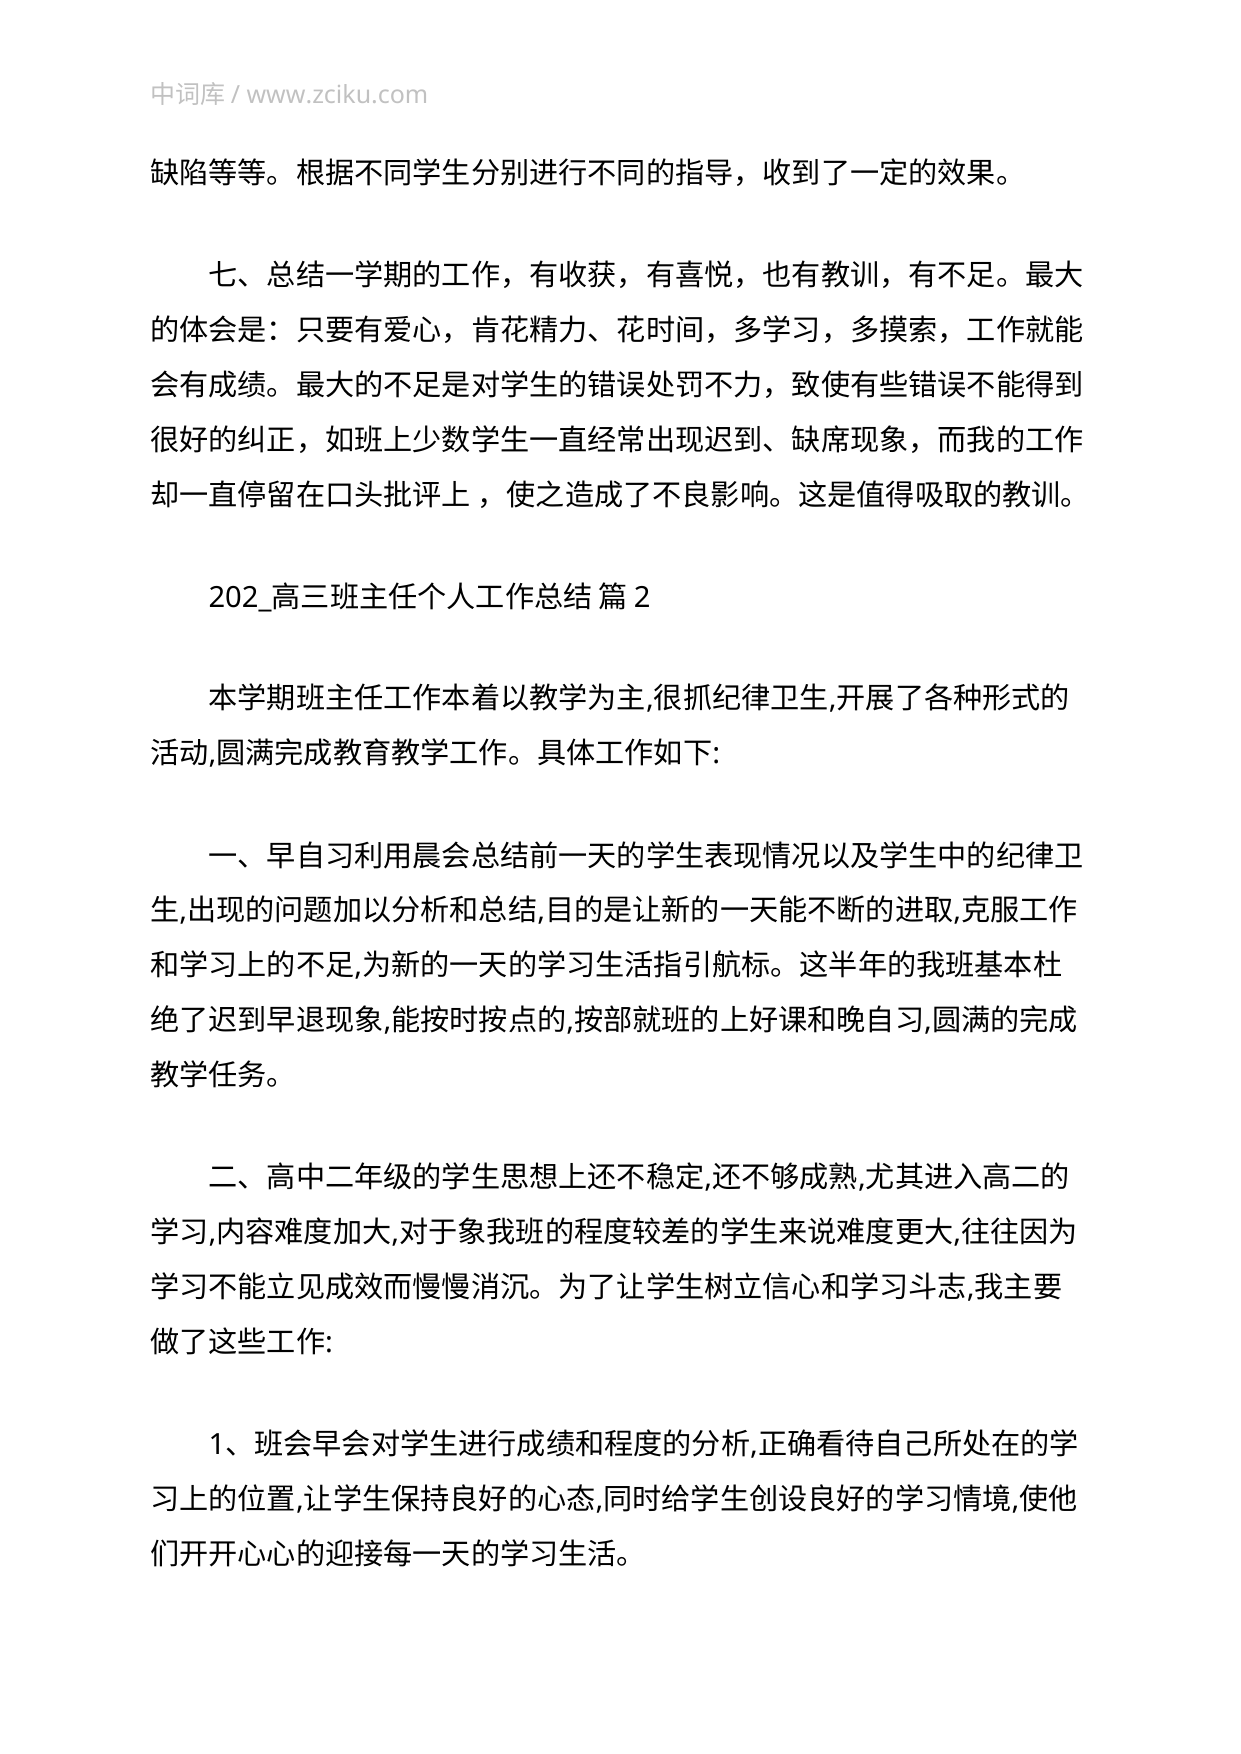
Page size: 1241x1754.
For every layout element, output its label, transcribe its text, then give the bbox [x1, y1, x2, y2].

text 本学期班主任工作本着以教学为主,很抓纪律卫生,开展了各种形式的活动,圆满完成教育教学工作。具体工作如下: [150, 675, 1090, 772]
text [150, 150, 1090, 192]
text 1、班会早会对学生进行成绩和程度的分析,正确看待自己所处在的学习上的位置,让学生保持良好的心态,同时给学生创设良好的学习情境,使他们开开心心的迎接每一天的学习生活。 [150, 1421, 1090, 1573]
text 二、高中二年级的学生思想上还不稳定,还不够成熟,尤其进入高二的学习,内容难度加大,对于象我班的程度较差的学生来说难度更大,往往因为学习不能立见成效而慢慢消沉。为了让学生树立信心和学习斗志,我主要做了这些工作: [150, 1154, 1090, 1361]
text 202_高三班主任个人工作总结 篇2 [150, 573, 1090, 616]
text 一、早自习利用晨会总结前一天的学生表现情况以及学生中的纪律卫生,出现的问题加以分析和总结,目的是让新的一天能不断的进取,克服工作和学习上的不足,为新的一天的学习生活指引航标。这半年的我班基本杜绝了迟到早退现象,能按时按点的,按部就班的上好课和晚自习,圆满的完成教学任务。 [150, 832, 1090, 1094]
text 七、总结一学期的工作，有收获，有喜悦，也有教训，有不足。最大的体会是：只要有爱心，肯花精力、花时间，多学习，多摸索，工作就能会有成绩。最大的不足是对学生的错误处罚不力，致使有些错误不能得到很好的纠正，如班上少数学生一直经常出现迟到、缺席现象，而我的工作却一直停留在口头批评上 ，使之造成了不良影响。这是值得吸取的教训。 [150, 252, 1090, 514]
